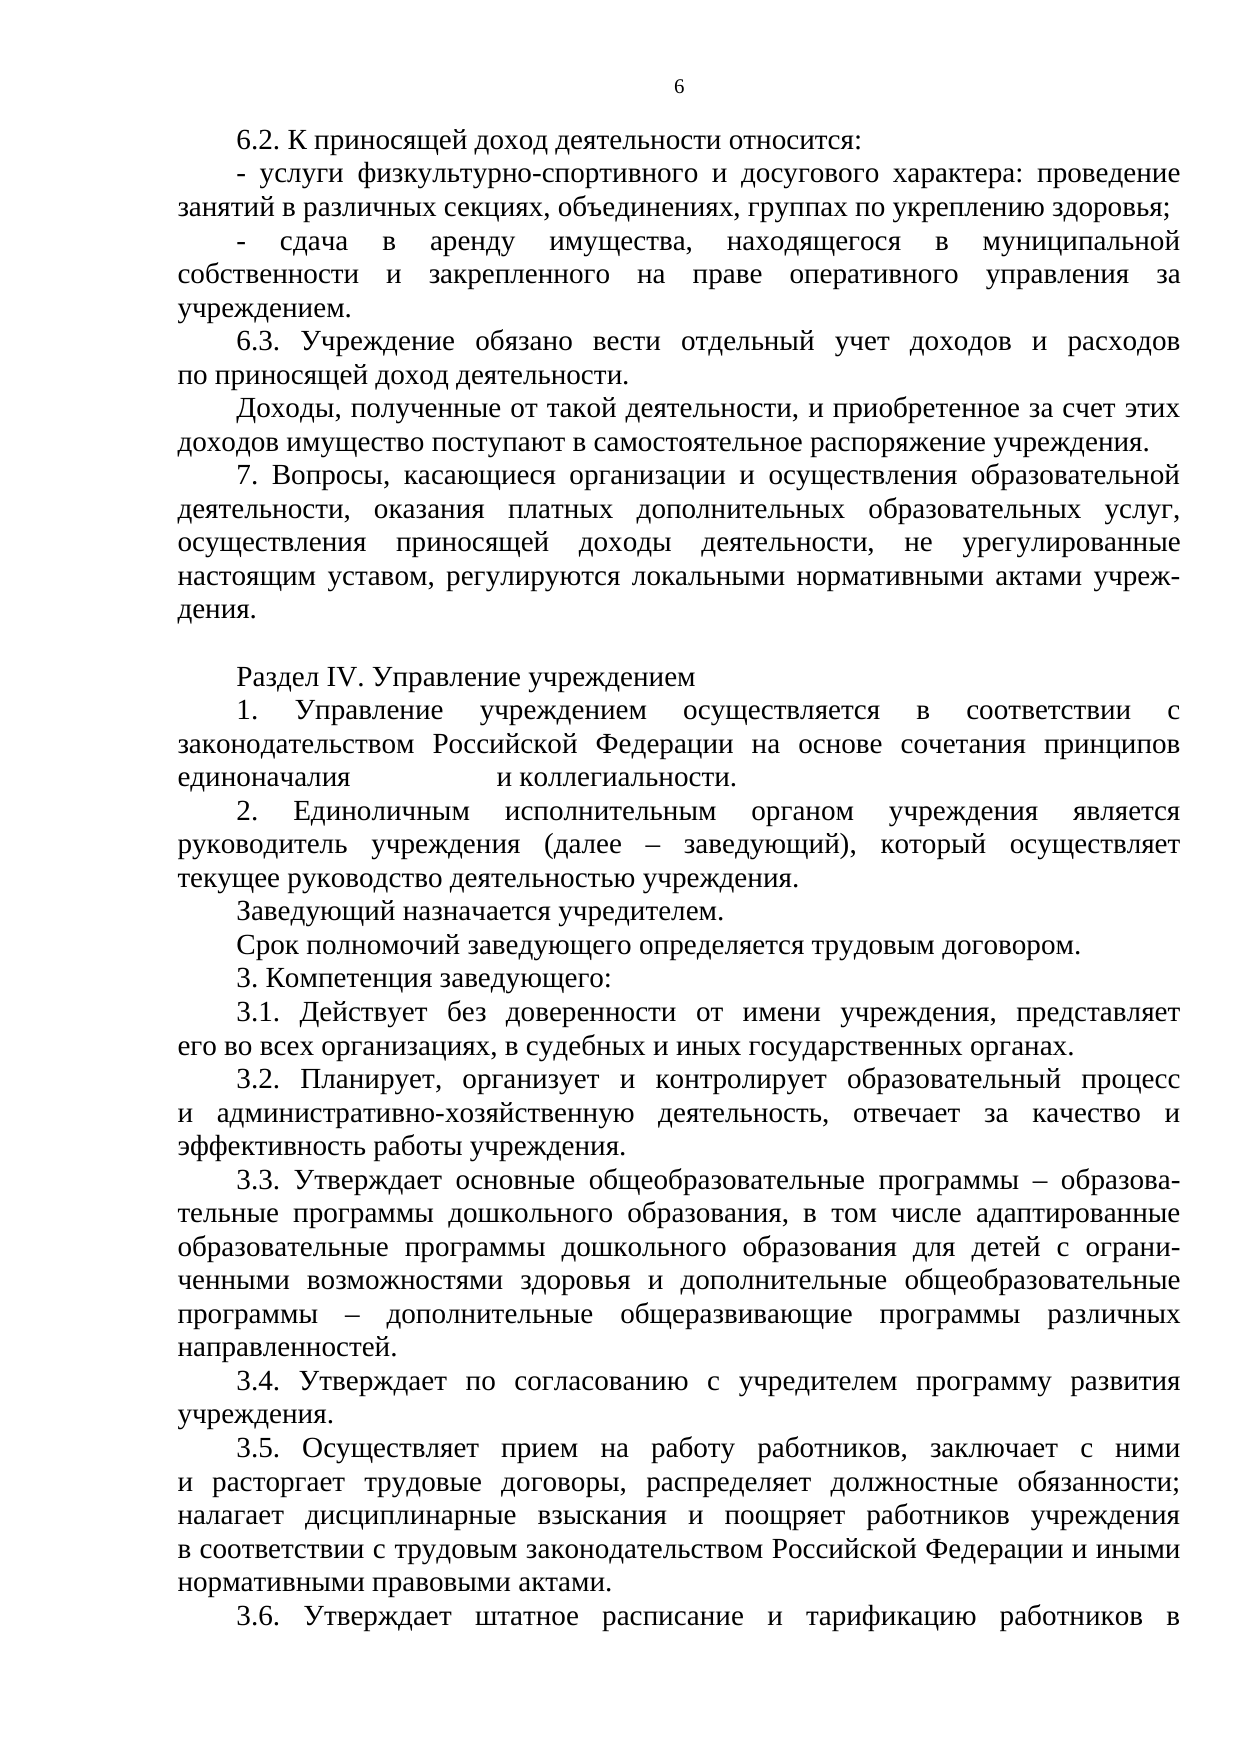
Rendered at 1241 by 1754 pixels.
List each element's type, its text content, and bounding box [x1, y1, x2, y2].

text 1. Управление учреждением осуществляется в соответствии с законодательством Российской Федерации на основе сочетания принципов единоначалия и коллегиальности. [177, 692, 1181, 793]
text 3.5. Осуществляет прием на работу работников, заключает с ними и расторгает трудовые договоры, распределяет должностные обязанности; налагает дисциплинарные взыскания и поощряет работников учреждения в соответствии с трудовым законодательством Российской Федерации и иными нормативными правовыми актами. [177, 1430, 1181, 1598]
text Срок полномочий заведующего определяется трудовым договором. [177, 927, 1181, 961]
text 3.4. Утверждает по согласованию с учредителем программу развития учреждения. [177, 1363, 1181, 1430]
text 6.2. К приносящей доход деятельности относится: [177, 122, 1181, 156]
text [177, 1598, 1181, 1631]
text Заведующий назначается учредителем. [177, 893, 1181, 927]
text Доходы, полученные от такой деятельности, и приобретенное за счет этих доходов имущество поступают в самостоятельное распоряжение учреждения. [177, 390, 1181, 457]
text Раздел IV. Управление учреждением [177, 659, 1181, 692]
text - сдача в аренду имущества, находящегося в муниципальной собственности и закрепленного на праве оперативного управления за учреждением. [177, 223, 1181, 323]
text 2. Единоличным исполнительным органом учреждения является руководитель учреждения (далее – заведующий), который осуществляет текущее руководство деятельностью учреждения. [177, 793, 1181, 893]
text 7. Вопросы, касающиеся организации и осуществления образовательной деятельности, оказания платных дополнительных образовательных услуг, осуществления приносящей доходы деятельности, не урегулированные настоящим уставом, регулируются локальными нормативными актами учреж-дения. [177, 457, 1181, 625]
text - услуги физкультурно-спортивного и досугового характера: проведение занятий в различных секциях, объединениях, группах по укреплению здоровья; [177, 156, 1181, 223]
text 3.1. Действует без доверенности от имени учреждения, представляет его во всех организациях, в судебных и иных государственных органах. [177, 994, 1181, 1061]
text 6.3. Учреждение обязано вести отдельный учет доходов и расходов по приносящей доход деятельности. [177, 323, 1181, 390]
text 3. Компетенция заведующего: [177, 961, 1181, 994]
text 3.3. Утверждает основные общеобразовательные программы – образова-тельные программы дошкольного образования, в том числе адаптированные образовательные программы дошкольного образования для детей с ограни-ченными возможностями здоровья и дополнительные общеобразовательные программы – дополнительные общеразвивающие программы различных направленностей. [177, 1162, 1181, 1363]
text 3.2. Планирует, организует и контролирует образовательный процесс и административно-хозяйственную деятельность, отвечает за качество и эффективность работы учреждения. [177, 1061, 1181, 1162]
